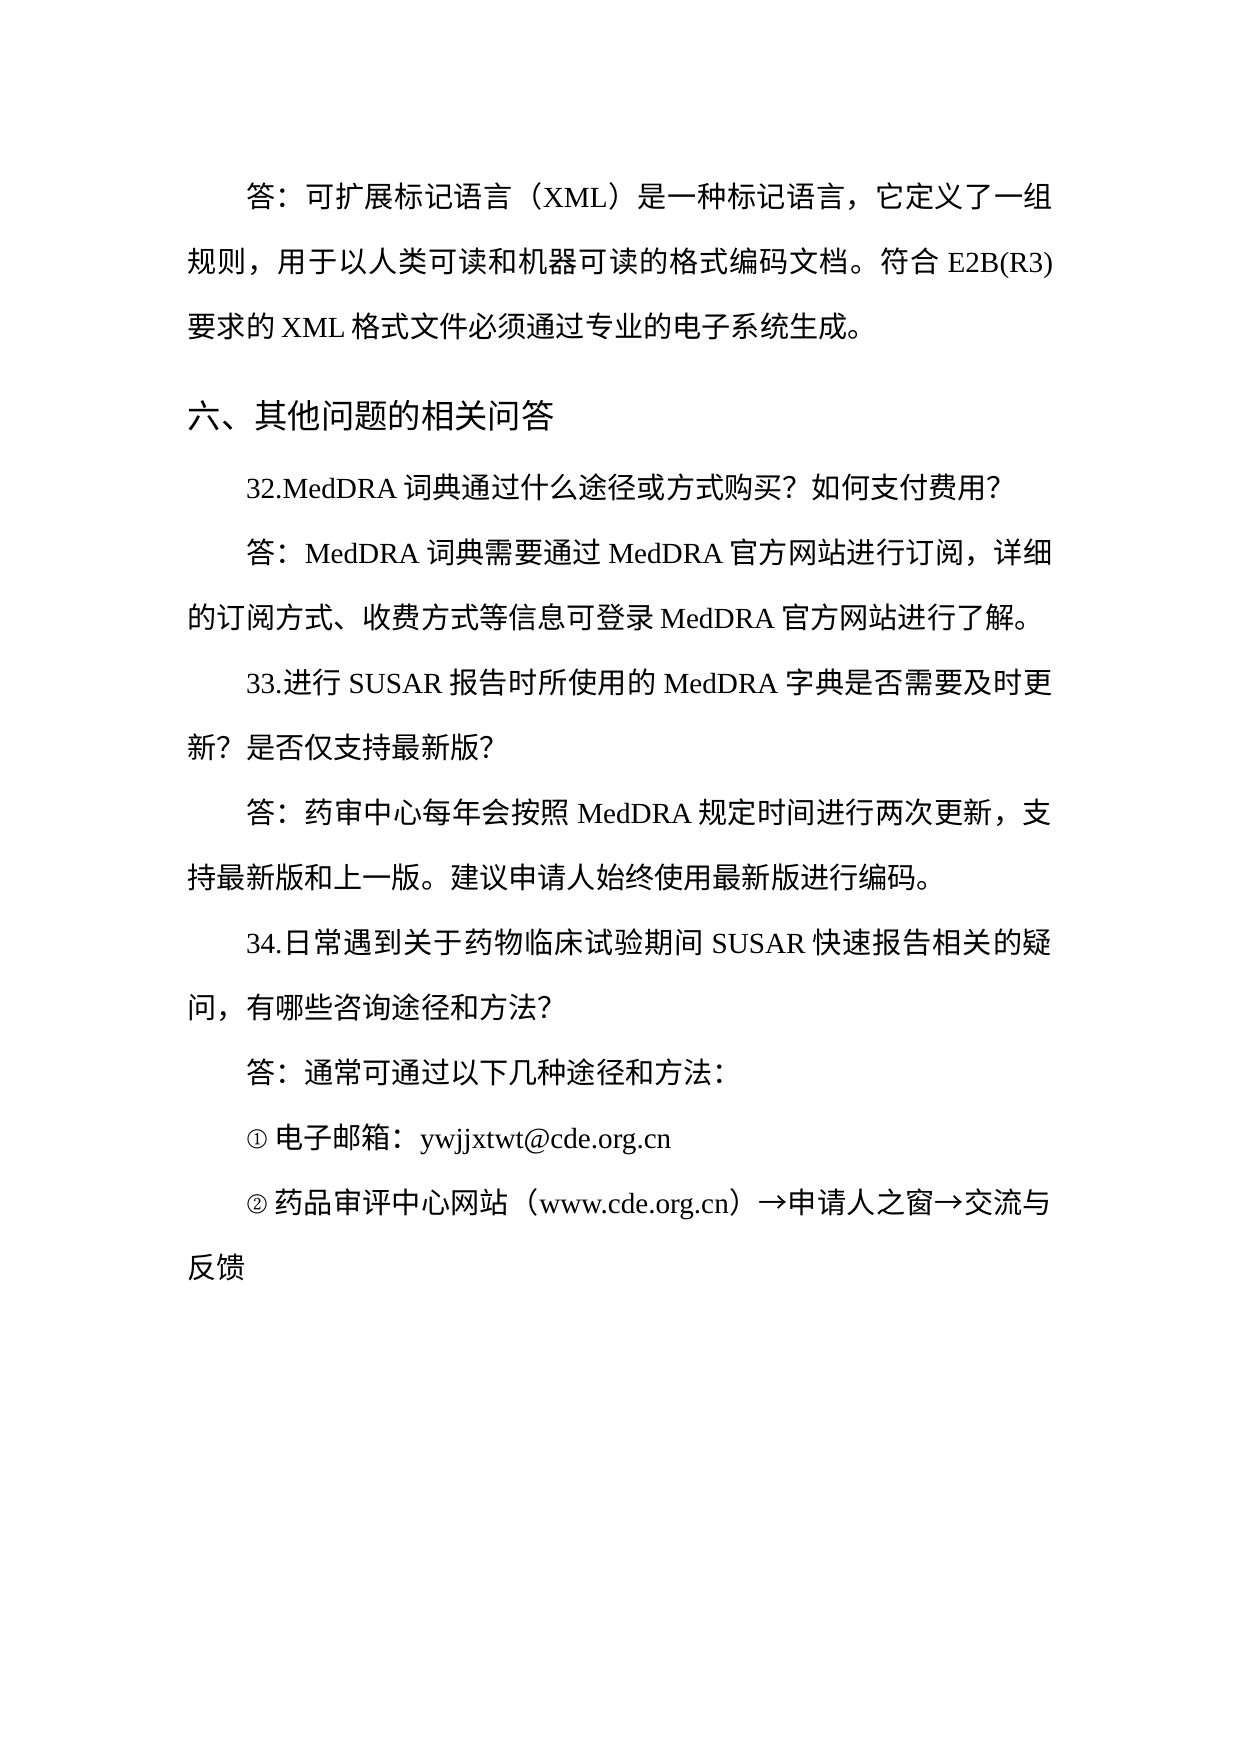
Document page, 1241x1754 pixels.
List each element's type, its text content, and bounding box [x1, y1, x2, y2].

text 32.MedDRA词典通过什么途径或方式购买？如何支付费用？ [187, 453, 1053, 518]
text 答：药审中心每年会按照MedDRA规定时间进行两次更新，支持最新版和上一版。建议申请人始终使用最新版进行编码。 [187, 778, 1053, 908]
text 34.日常遇到关于药物临床试验期间SUSAR快速报告相关的疑问，有哪些咨询途径和方法？ [187, 908, 1053, 1038]
text 答：MedDRA词典需要通过MedDRA官方网站进行订阅，详细的订阅方式、收费方式等信息可登录MedDRA官方网站进行了解。 [187, 518, 1053, 648]
text 33.进行SUSAR报告时所使用的MedDRA字典是否需要及时更新？是否仅支持最新版？ [187, 648, 1053, 778]
text ①电子邮箱：ywjjxtwt@cde.org.cn [187, 1103, 1053, 1168]
text ②药品审评中心网站（www.cde.org.cn）→申请人之窗→交流与反馈 [187, 1168, 1053, 1298]
title 六、其他问题的相关问答 [187, 382, 1053, 447]
text 答：通常可通过以下几种途径和方法： [187, 1038, 1053, 1103]
text 答：可扩展标记语言（XML）是一种标记语言，它定义了一组规则，用于以人类可读和机器可读的格式编码文档。符合E2B(R3)要求的XML格式文件必须通过专业的电子系统生成。 [187, 162, 1053, 357]
